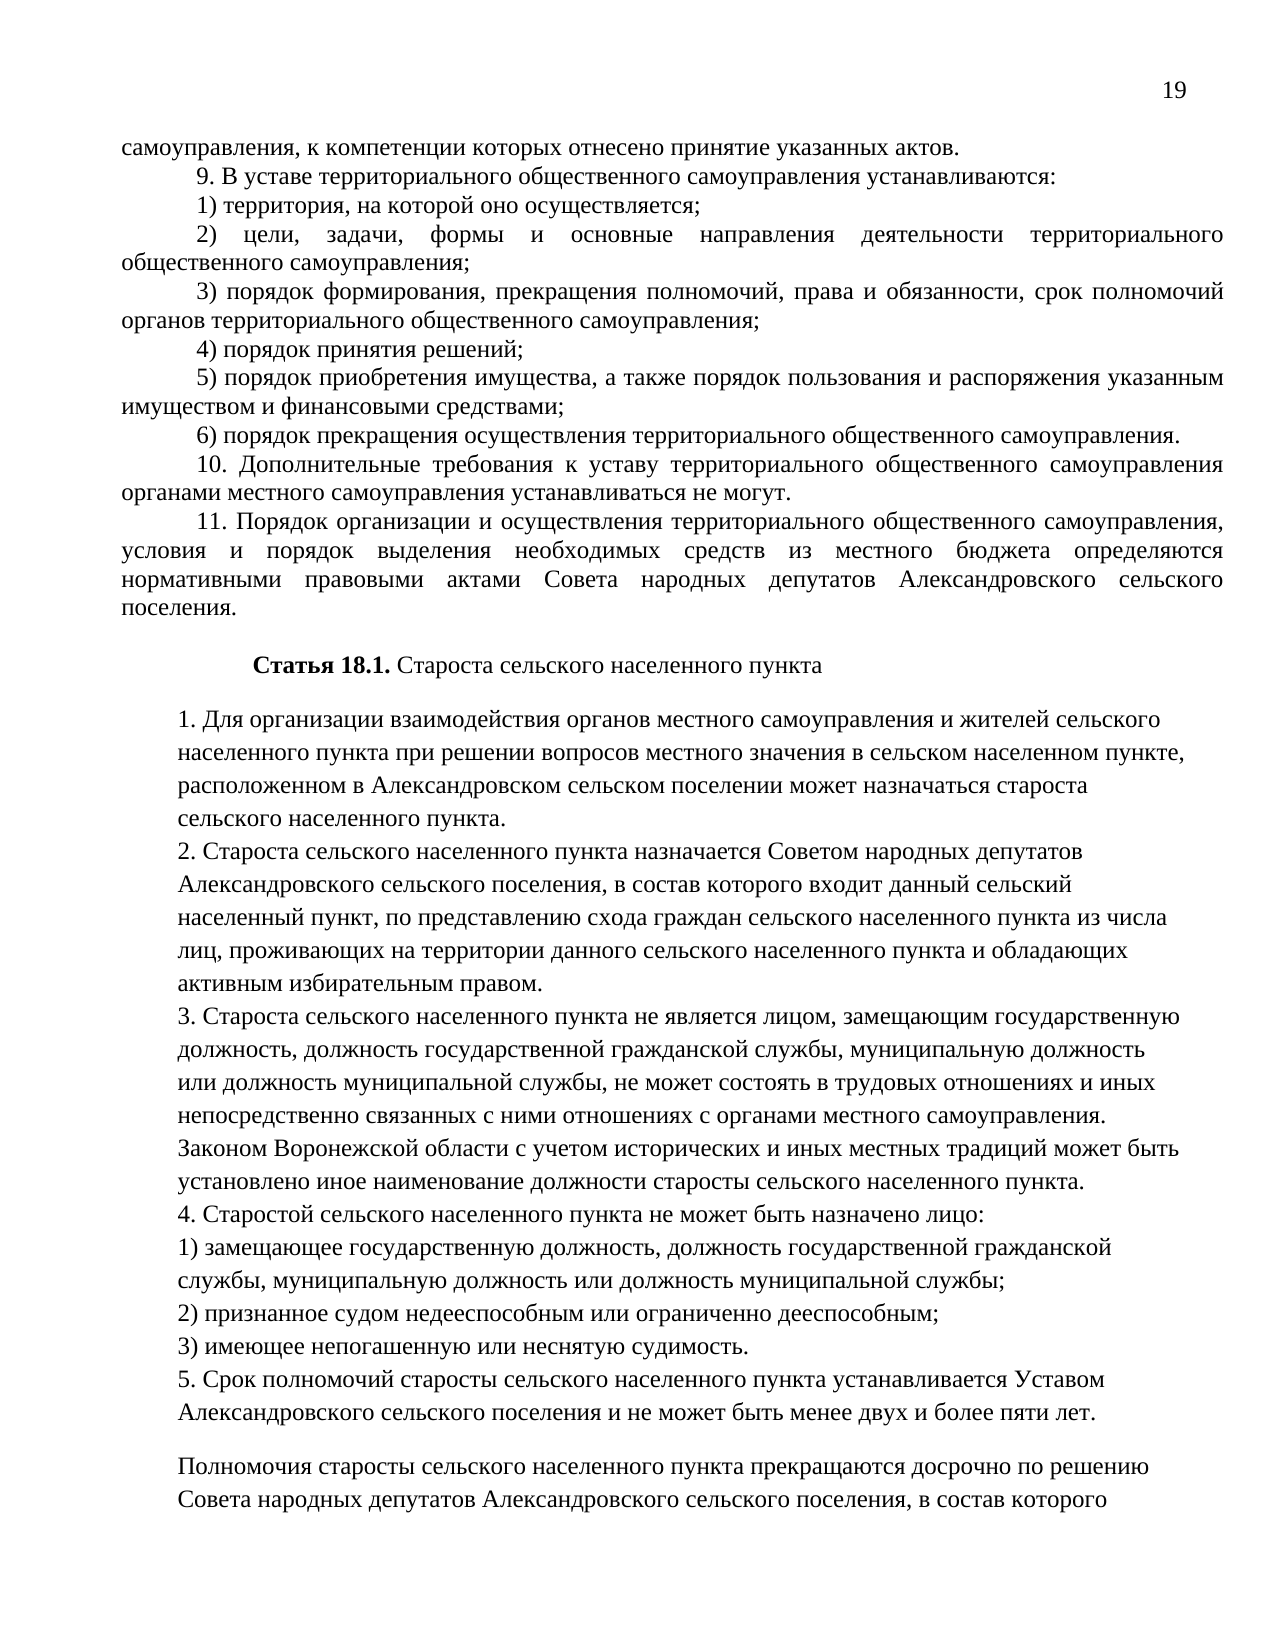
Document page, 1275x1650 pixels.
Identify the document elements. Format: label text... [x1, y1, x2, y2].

text 3) порядок формирования, прекращения полномочий, права и обязанности, срок полномочий органов территориального общественного самоуправления; [121, 276, 1224, 334]
text 4. Старостой сельского населенного пункта не может быть назначено лицо: [177, 1199, 1186, 1228]
text 6) порядок прекращения осуществления территориального общественного самоуправления. [121, 420, 1224, 449]
text 2) признанное судом недееспособным или ограниченно дееспособным; [177, 1298, 1186, 1327]
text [177, 1451, 1186, 1513]
text 2. Староста сельского населенного пункта назначается Советом народных депутатов Александровского сельского поселения, в состав которого входит данный сельский населенный пункт, по представлению схода граждан сельского населенного пункта из числа лиц, проживающих на территории данного сельского населенного пункта и обладающих активным избирательным правом. [177, 836, 1186, 997]
text 3) имеющее непогашенную или неснятую судимость. [177, 1331, 1186, 1360]
text Законом Воронежской области с учетом исторических и иных местных традиций может быть установлено иное наименование должности старосты сельского населенного пункта. [177, 1133, 1186, 1195]
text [121, 132, 1224, 161]
text 1) территория, на которой оно осуществляется; [121, 190, 1224, 219]
text 4) порядок принятия решений; [121, 334, 1224, 362]
text 1. Для организации взаимодействия органов местного самоуправления и жителей сельского населенного пункта при решении вопросов местного значения в сельском населенном пункте, расположенном в Александровском сельском поселении может назначаться староста сельского населенного пункта. [177, 704, 1186, 832]
text 5. Срок полномочий старосты сельского населенного пункта устанавливается Уставом Александровского сельского поселения и не может быть менее двух и более пяти лет. [177, 1364, 1186, 1426]
text Статья 18.1. Староста сельского населенного пункта [252, 650, 1186, 679]
text 1) замещающее государственную должность, должность государственной гражданской службы, муниципальную должность или должность муниципальной службы; [177, 1232, 1186, 1294]
text 9. В уставе территориального общественного самоуправления устанавливаются: [121, 161, 1224, 190]
text 5) порядок приобретения имущества, а также порядок пользования и распоряжения указанным имуществом и финансовыми средствами; [121, 362, 1224, 420]
text 2) цели, задачи, формы и основные направления деятельности территориального общественного самоуправления; [121, 219, 1224, 276]
text 3. Староста сельского населенного пункта не является лицом, замещающим государственную должность, должность государственной гражданской службы, муниципальную должность или должность муниципальной службы, не может состоять в трудовых отношениях и иных непосредственно связанных с ними отношениях с органами местного самоуправления. [177, 1001, 1186, 1129]
text 10. Дополнительные требования к уставу территориального общественного самоуправления органами местного самоуправления устанавливаться не могут. [121, 449, 1224, 506]
text 11. Порядок организации и осуществления территориального общественного самоуправления, условия и порядок выделения необходимых средств из местного бюджета определяются нормативными правовыми актами Совета народных депутатов Александровского сельского поселения. [121, 506, 1224, 621]
